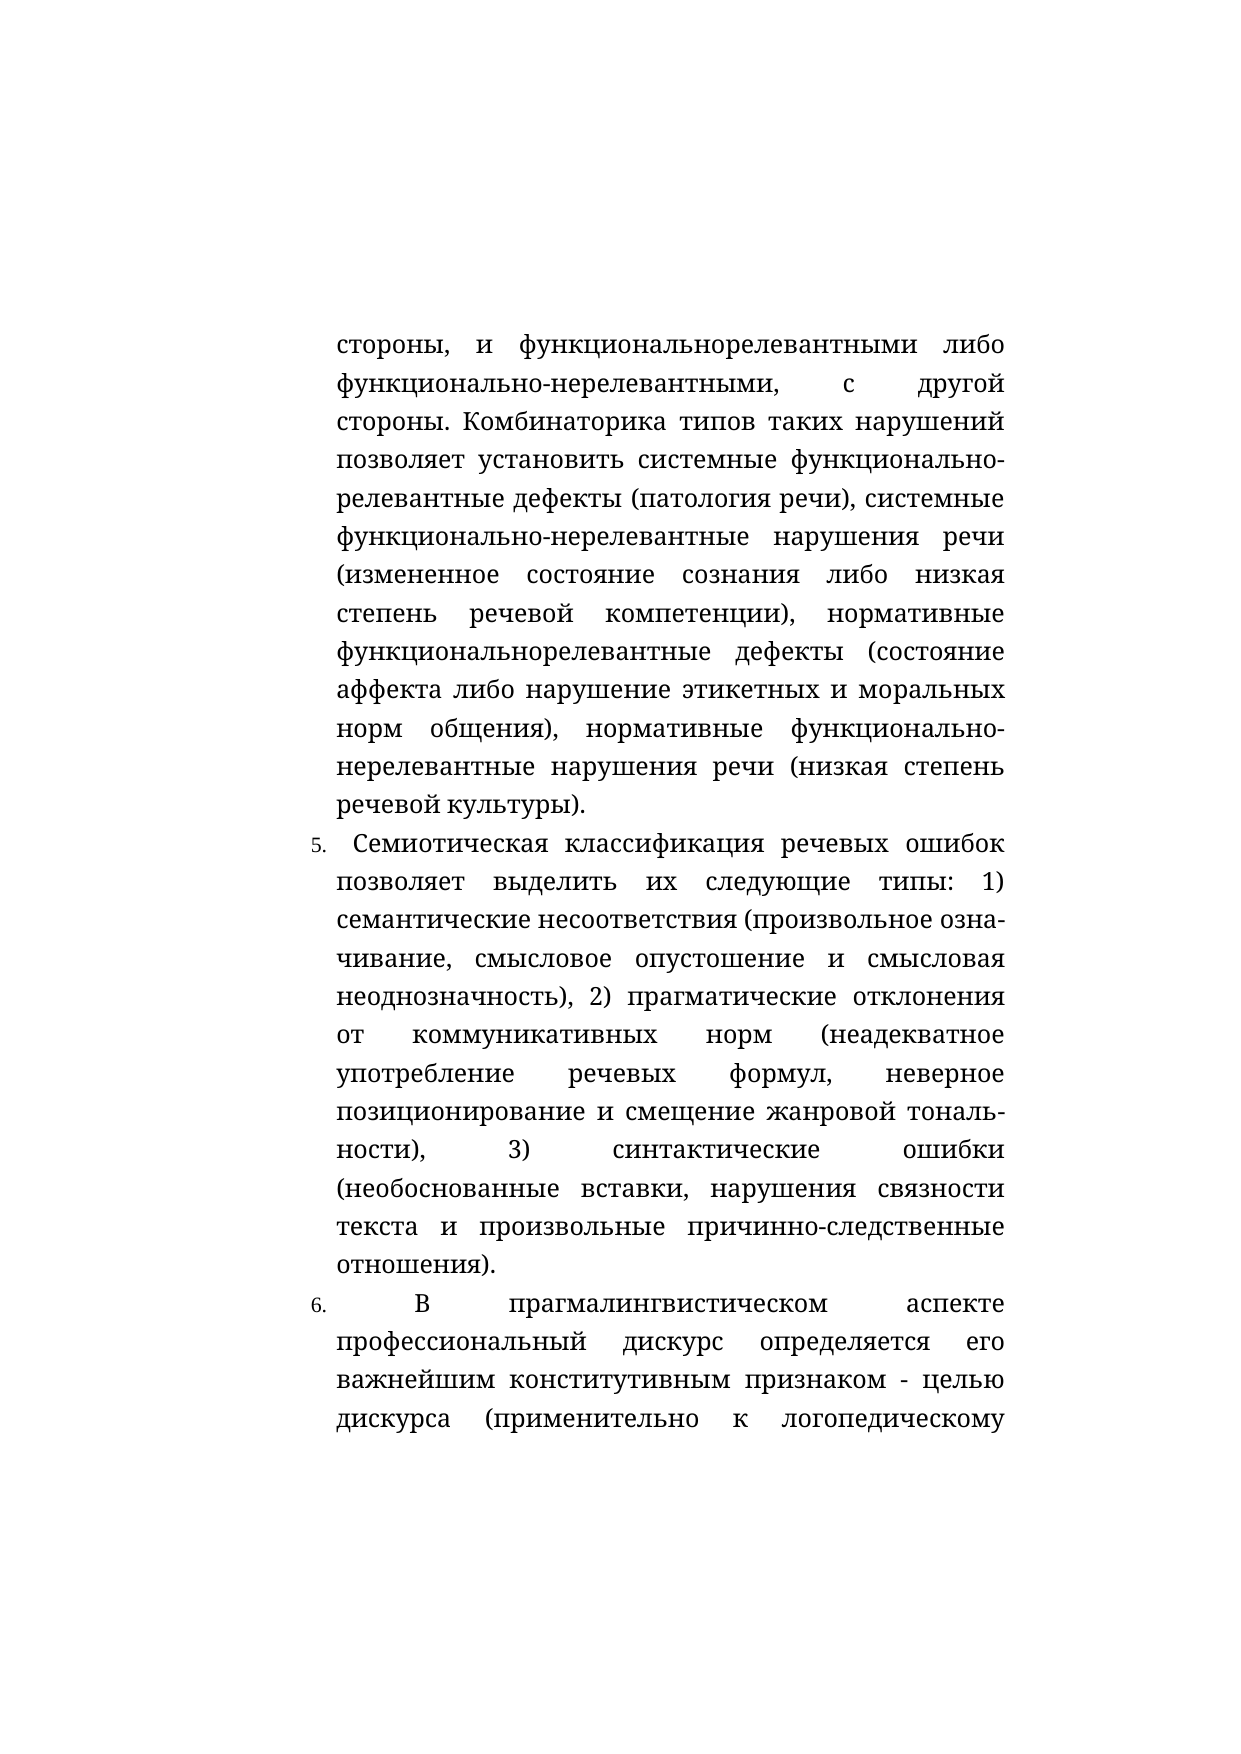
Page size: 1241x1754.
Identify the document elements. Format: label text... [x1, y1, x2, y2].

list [311, 1282, 1005, 1435]
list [311, 323, 1005, 822]
list Семиотическая классификация речевых ошибок позволяет выделить их следующие типы: 1) семантические несоответствия (произвольное означивание, смысловое опустошение и смысловая неоднозначность), 2) прагматические отклонения от коммуникативных норм (неадекватное употребление речевых формул, неверное позиционирование и смещение жанровой тональности), 3) синтактические ошибки (необоснованные вставки, нарушения связности текста и произвольные причинно-следственные отношения). [311, 822, 1005, 1282]
